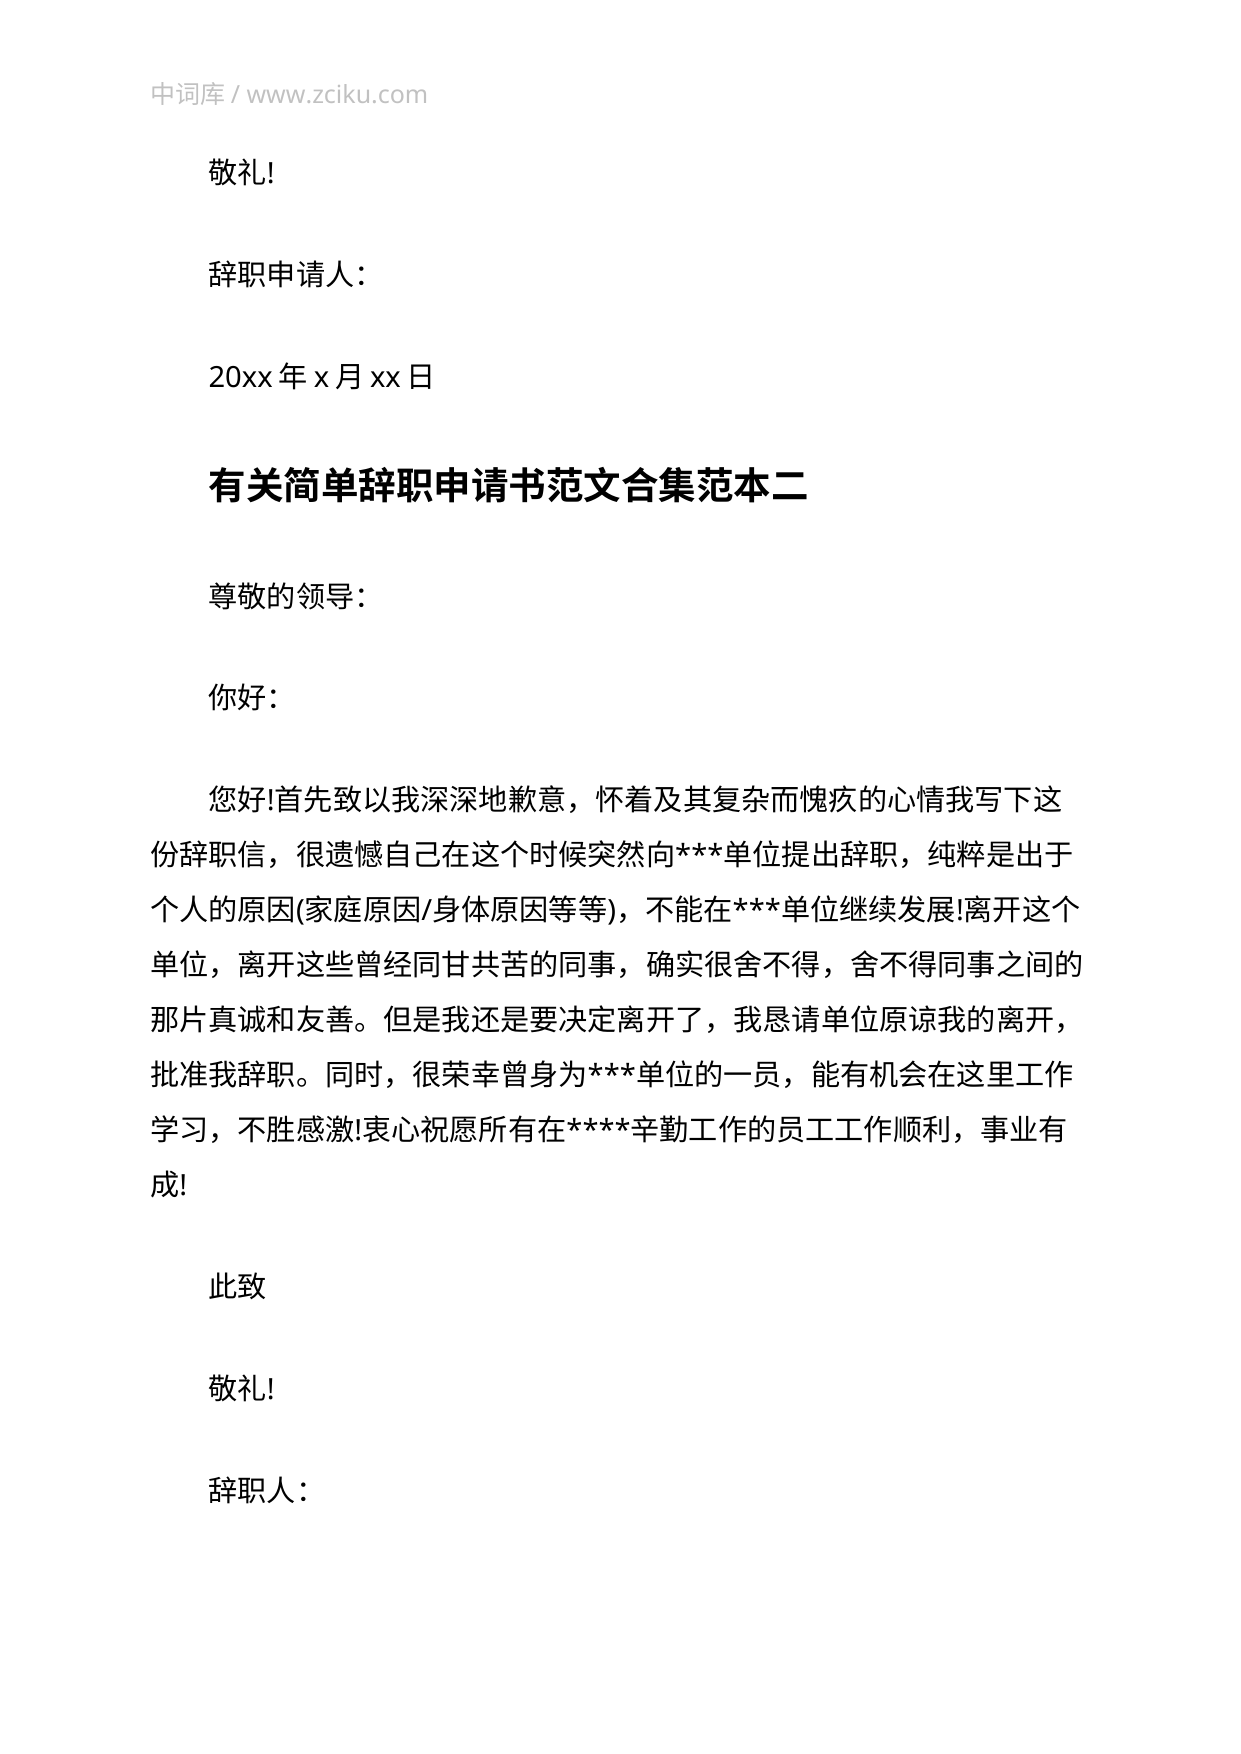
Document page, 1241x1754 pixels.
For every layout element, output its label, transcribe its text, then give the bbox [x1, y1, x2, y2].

text 尊敬的领导： [150, 573, 1090, 615]
text 20xx年x月xx日 [150, 354, 1090, 396]
text 此致 [150, 1263, 1090, 1306]
text 你好： [150, 675, 1090, 717]
text 辞职申请人： [150, 252, 1090, 294]
text 敬礼! [150, 150, 1090, 192]
text 辞职人： [150, 1467, 1090, 1509]
text 敬礼! [150, 1365, 1090, 1408]
text 您好!首先致以我深深地歉意，怀着及其复杂而愧疚的心情我写下这份辞职信，很遗憾自己在这个时候突然向***单位提出辞职，纯粹是出于个人的原因(家庭原因/身体原因等等)，不能在***单位继续发展!离开这个单位，离开这些曾经同甘共苦的同事，确实很舍不得，舍不得同事之间的那片真诚和友善。但是我还是要决定离开了，我恳请单位原谅我的离开，批准我辞职。同时，很荣幸曾身为***单位的一员，能有机会在这里工作学习，不胜感激!衷心祝愿所有在****辛勤工作的员工工作顺利，事业有成! [150, 777, 1090, 1204]
text 有关简单辞职申请书范文合集范本二 [150, 456, 1090, 510]
